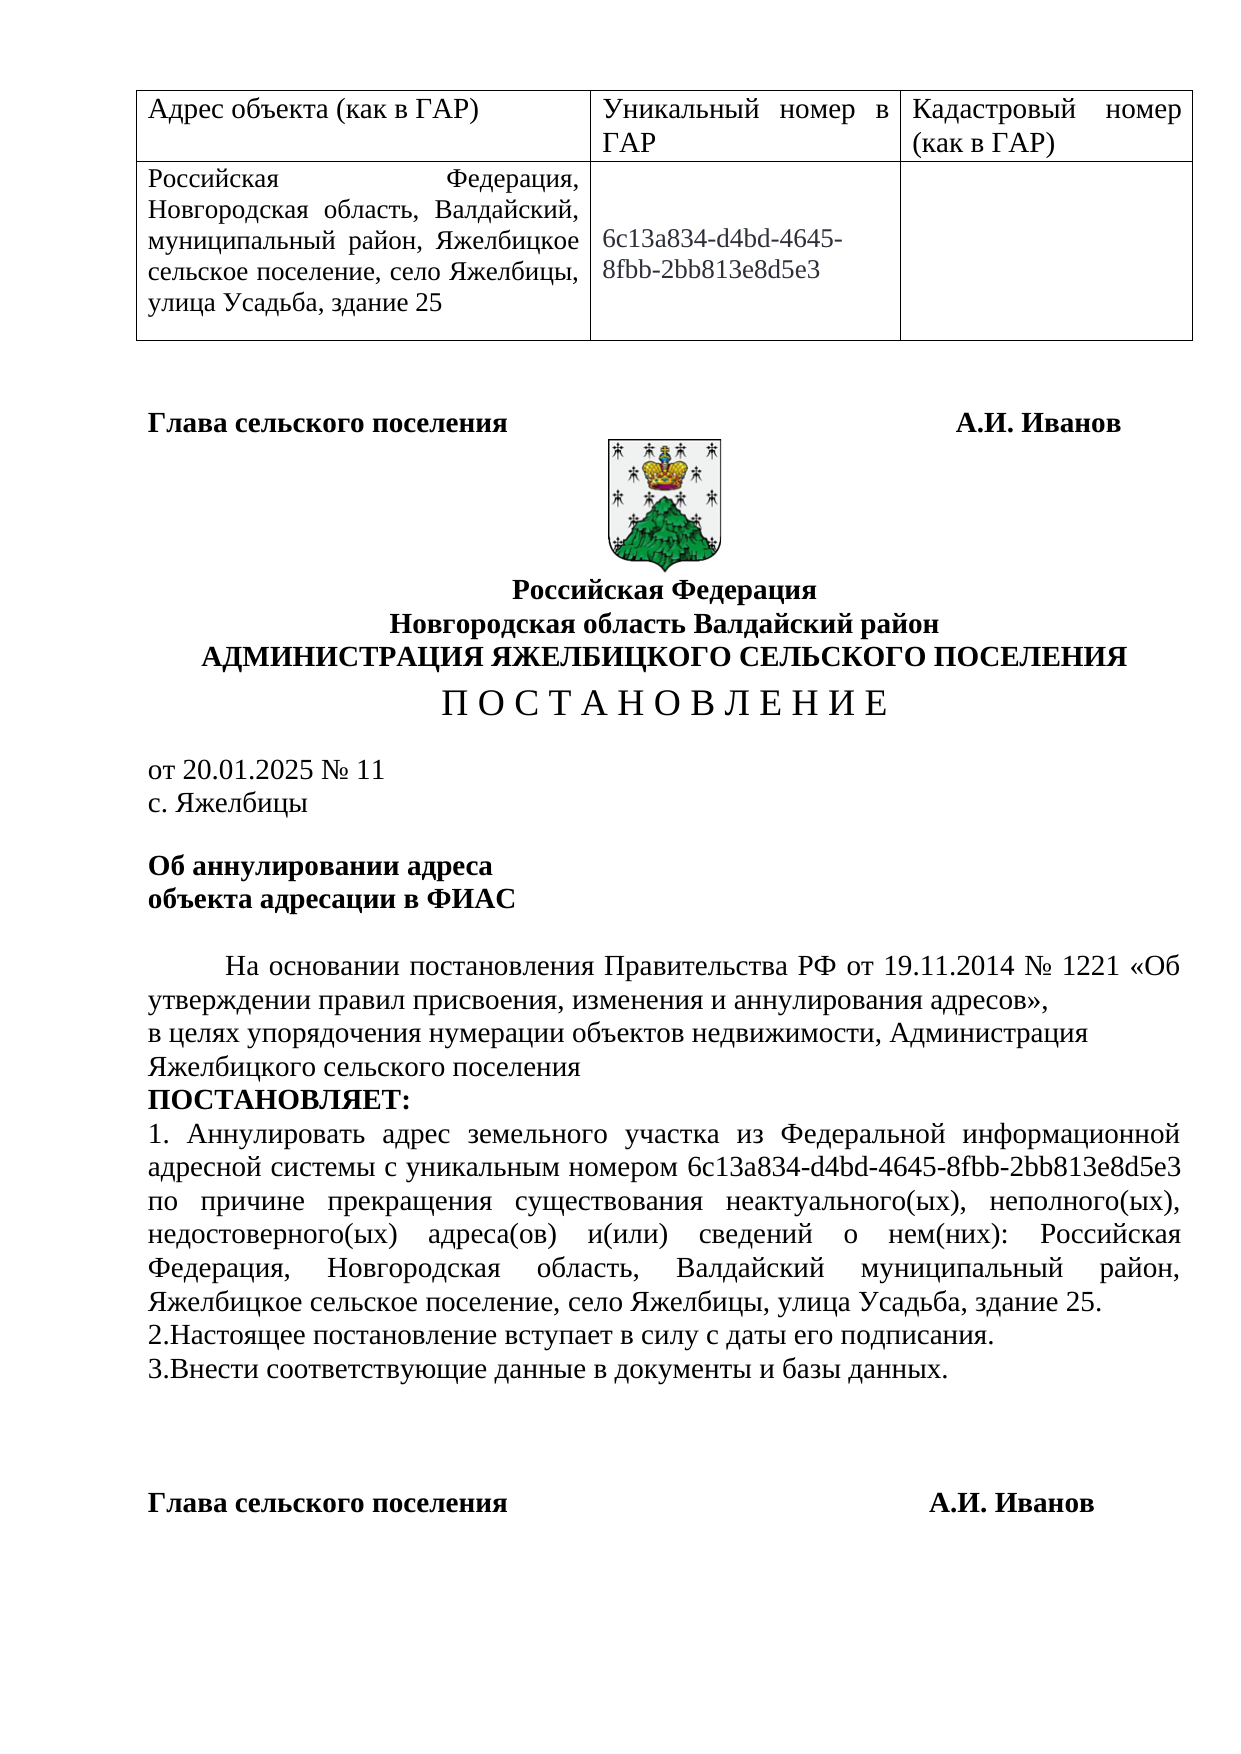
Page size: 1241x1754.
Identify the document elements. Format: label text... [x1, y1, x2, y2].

text Об аннулировании адреса объекта адресации в ФИАС [148, 848, 1181, 915]
text 3.Внести соответствующие данные в документы и базы данных. [148, 1351, 1181, 1384]
text в целях упорядочения нумерации объектов недвижимости, Администрация [148, 1015, 1181, 1049]
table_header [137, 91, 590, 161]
text 1. Аннулировать адрес земельного участка из Федеральной информационной адресной системы с уникальным номером 6c13a834-d4bd-4645-8fbb-2bb813e8d5e3 по причине прекращения существования неактуального(ых), неполного(ых), недостоверного(ых) адреса(ов) и(или) сведений о нем(них): Российская Федерация, Новгородская область, Валдайский муниципальный район, Яжелбицкое сельское поселение, село Яжелбицы, улица Усадьба, здание 25. [148, 1116, 1181, 1317]
text с. Яжелбицы [148, 785, 1181, 819]
subtitle П О С Т А Н О В Л Е Н И Е [354, 680, 974, 723]
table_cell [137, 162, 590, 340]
picture [608, 439, 722, 573]
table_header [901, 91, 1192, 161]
text 2.Настоящее постановление вступает в силу с даты его подписания. [148, 1317, 1181, 1351]
text На основании постановления Правительства РФ от 19.11.2014 № 1221 «Об утверждении правил присвоения, изменения и аннулирования адресов», [148, 948, 1181, 1015]
text АДМИНИСТРАЦИЯ ЯЖЕЛБИЦКОГО СЕЛЬСКОГО ПОСЕЛЕНИЯ [148, 639, 1181, 673]
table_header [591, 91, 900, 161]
text Новгородская область Валдайский район [148, 606, 1181, 639]
text ПОСТАНОВЛЯЕТ: [148, 1082, 1181, 1116]
text Яжелбицкого сельского поселения [148, 1049, 1181, 1082]
text Российская Федерация [148, 572, 1181, 606]
text Глава сельского поселения А.И. Иванов [148, 1485, 1181, 1518]
text от 20.01.2025 № 11 [148, 752, 1181, 785]
text Глава сельского поселения А.И. Иванов [148, 406, 1181, 439]
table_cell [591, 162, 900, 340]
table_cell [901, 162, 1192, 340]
